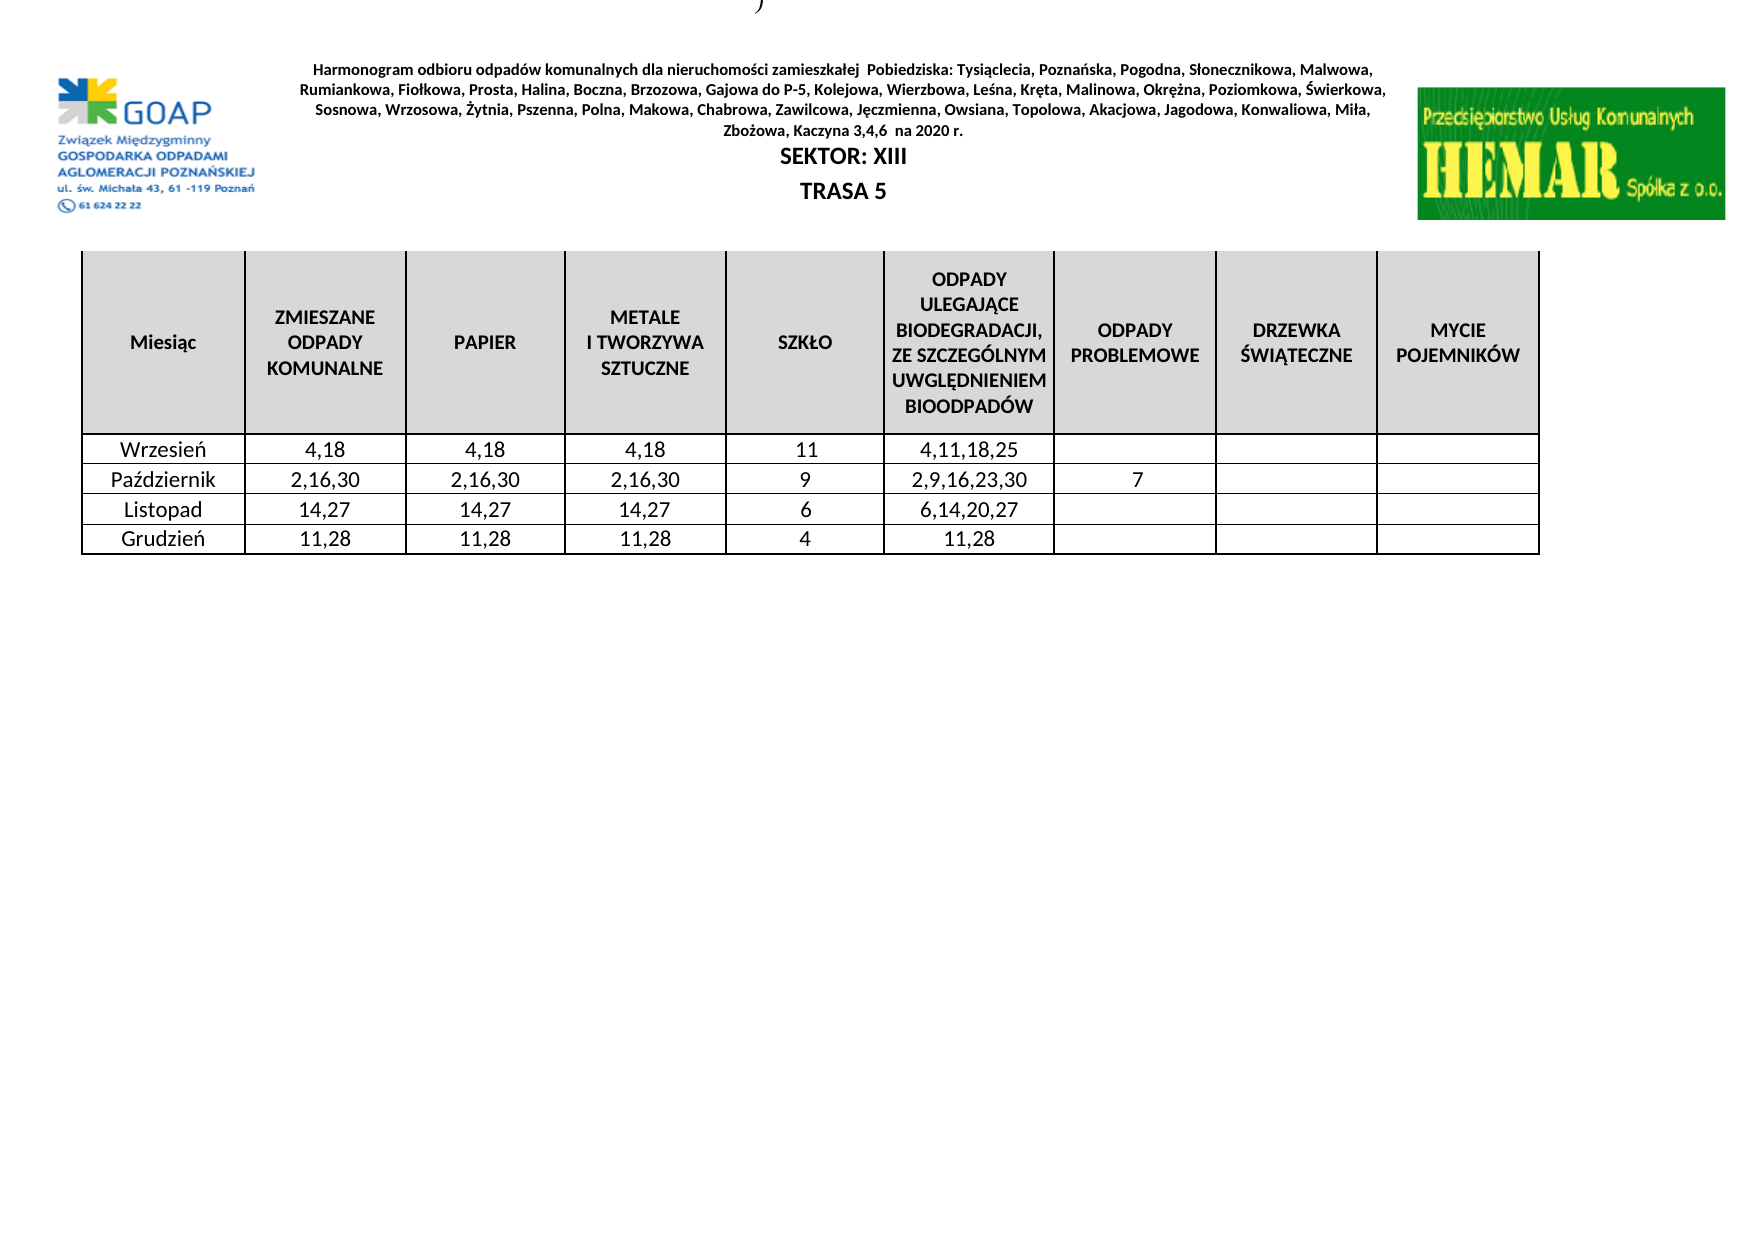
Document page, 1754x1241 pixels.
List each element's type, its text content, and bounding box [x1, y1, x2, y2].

table_cell [1055, 494, 1215, 523]
table_cell Grudzień [83, 525, 244, 553]
table_header ZMIESZANE ODPADY KOMUNALNE [246, 251, 405, 433]
table_cell Listopad [83, 494, 244, 523]
table_header Miesiąc [83, 251, 244, 433]
table_cell 11,28 [246, 525, 405, 553]
table_header PAPIER [407, 251, 564, 433]
table_cell [1378, 435, 1538, 463]
table_cell [1378, 464, 1538, 493]
table_cell 4,18 [566, 435, 725, 463]
table_header METALE I TWORZYWA SZTUCZNE [566, 251, 725, 433]
table_cell [1378, 494, 1538, 523]
table_header MYCIE POJEMNIKÓW [1378, 251, 1538, 433]
table_cell [1217, 494, 1376, 523]
table_header ODPADY ULEGAJĄCE BIODEGRADACJI, ZE SZCZEGÓLNYM UWGLĘDNIENIEM BIOODPADÓW [885, 251, 1053, 433]
table_cell 11,28 [885, 525, 1053, 553]
picture [37, 59, 268, 236]
table_cell Październik [83, 464, 244, 493]
table_cell 4,18 [407, 435, 564, 463]
table_cell [1055, 525, 1215, 553]
table_cell 2,16,30 [246, 464, 405, 493]
table_cell 2,9,16,23,30 [885, 464, 1053, 493]
table_cell 4,18 [246, 435, 405, 463]
table_cell 11 [727, 435, 883, 463]
picture [1417, 87, 1726, 220]
table_cell [1378, 525, 1538, 553]
table_cell [1217, 525, 1376, 553]
table_header DRZEWKA ŚWIĄTECZNE [1217, 251, 1376, 433]
table_cell [1217, 464, 1376, 493]
table_cell 6,14,20,27 [885, 494, 1053, 523]
table_cell 2,16,30 [566, 464, 725, 493]
table_cell 14,27 [407, 494, 564, 523]
table_cell 4 [727, 525, 883, 553]
table_cell 14,27 [566, 494, 725, 523]
table_header SZKŁO [727, 251, 883, 433]
table_cell 2,16,30 [407, 464, 564, 493]
table_cell 11,28 [407, 525, 564, 553]
table_cell 11,28 [566, 525, 725, 553]
table_cell 14,27 [246, 494, 405, 523]
table_header ODPADY PROBLEMOWE [1055, 251, 1215, 433]
table_cell [1217, 435, 1376, 463]
table_cell 6 [727, 494, 883, 523]
table_cell [1055, 435, 1215, 463]
table_cell 4,11,18,25 [885, 435, 1053, 463]
table_cell 7 [1055, 464, 1215, 493]
table_cell Wrzesień [83, 435, 244, 463]
table_cell 9 [727, 464, 883, 493]
